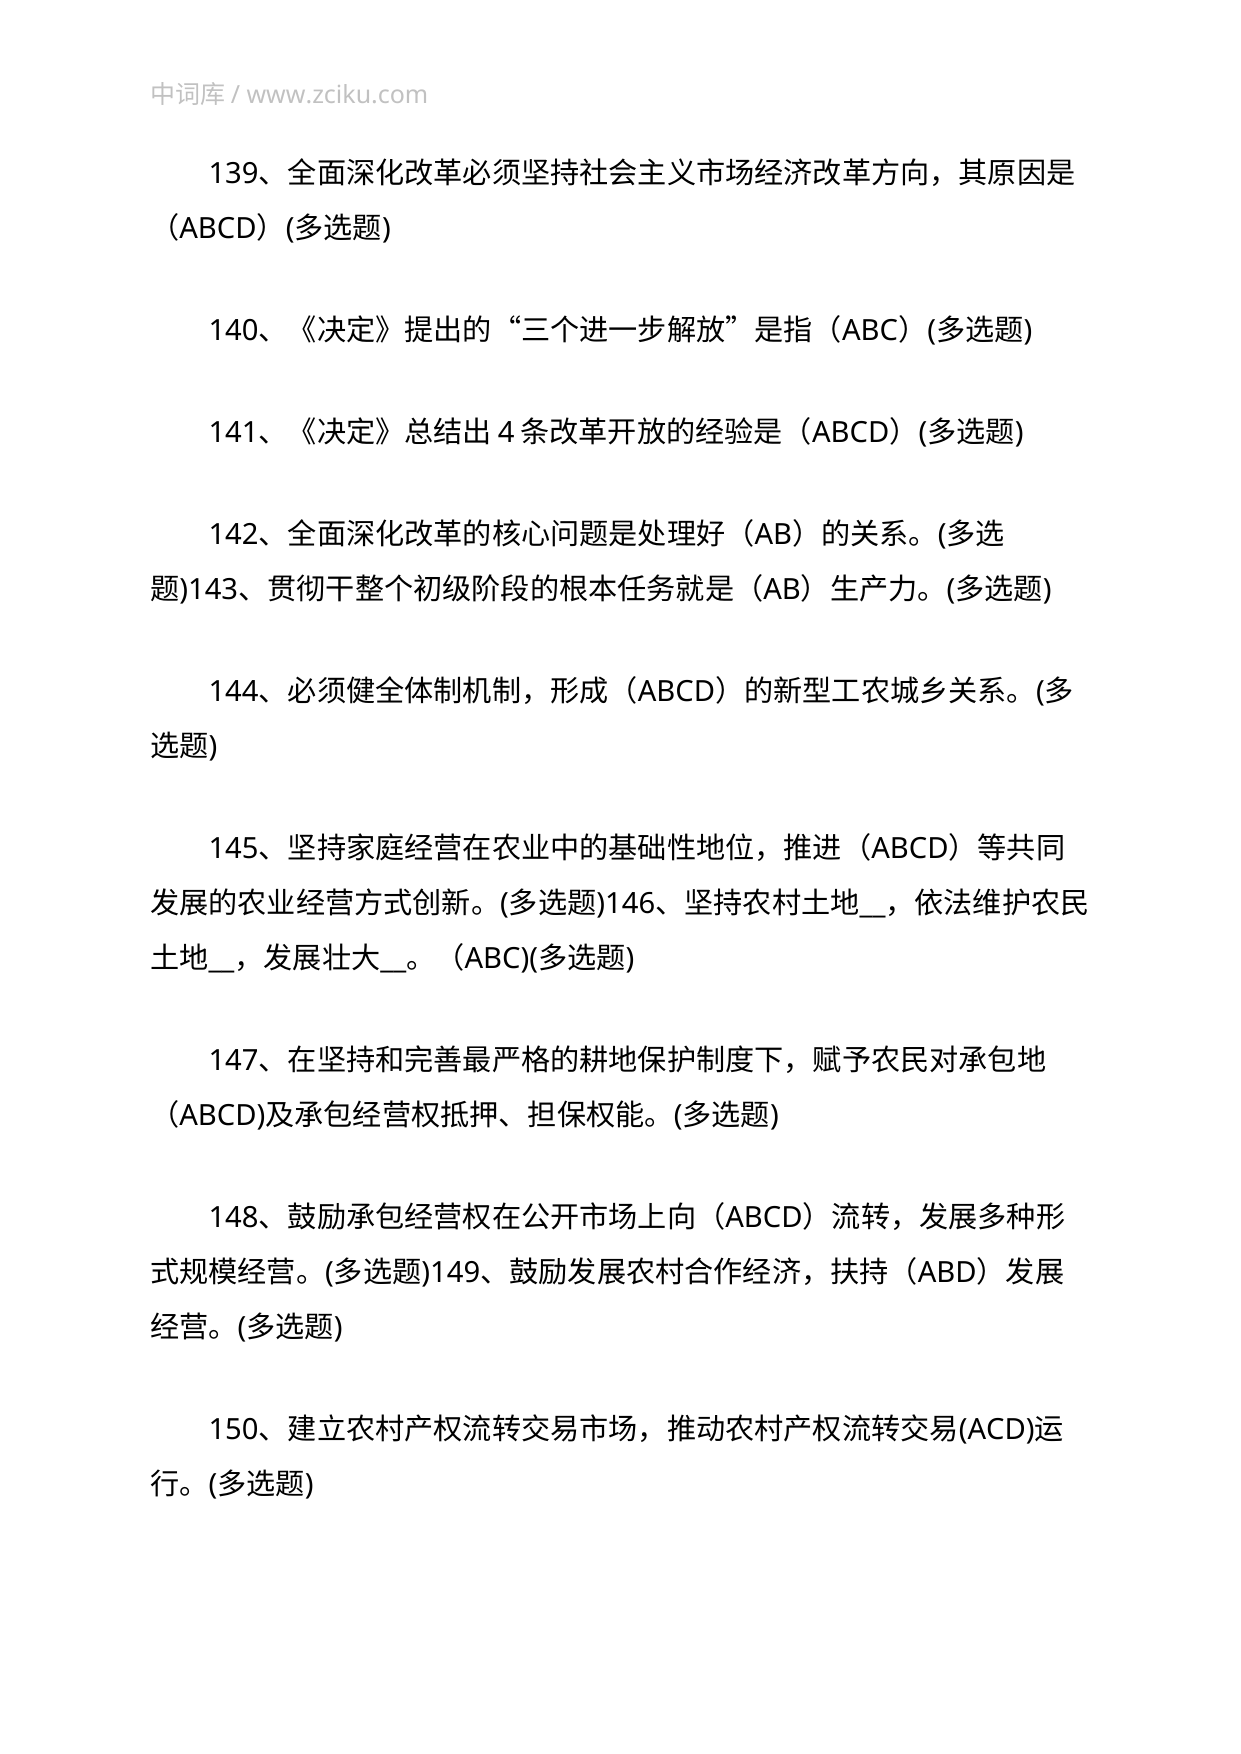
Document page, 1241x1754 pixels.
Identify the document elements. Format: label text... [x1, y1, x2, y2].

text 148、鼓励承包经营权在公开市场上向（ABCD）流转，发展多种形式规模经营。(多选题)149、鼓励发展农村合作经济，扶持（ABD）发展经营。(多选题) [150, 1194, 1090, 1346]
text 140、《决定》提出的“三个进一步解放”是指（ABC）(多选题) [150, 307, 1090, 349]
text 142、全面深化改革的核心问题是处理好（AB）的关系。(多选题)143、贯彻干整个初级阶段的根本任务就是（AB）生产力。(多选题) [150, 511, 1090, 608]
text 139、全面深化改革必须坚持社会主义市场经济改革方向，其原因是（ABCD）(多选题) [150, 150, 1090, 247]
text 145、坚持家庭经营在农业中的基础性地位，推进（ABCD）等共同发展的农业经营方式创新。(多选题)146、坚持农村土地__，依法维护农民土地__，发展壮大__。（ABC)(多选题) [150, 825, 1090, 977]
text 150、建立农村产权流转交易市场，推动农村产权流转交易(ACD)运行。(多选题) [150, 1406, 1090, 1503]
text 147、在坚持和完善最严格的耕地保护制度下，赋予农民对承包地（ABCD)及承包经营权抵押、担保权能。(多选题) [150, 1037, 1090, 1134]
text 144、必须健全体制机制，形成（ABCD）的新型工农城乡关系。(多选题) [150, 668, 1090, 765]
text 141、《决定》总结出4条改革开放的经验是（ABCD）(多选题) [150, 409, 1090, 451]
